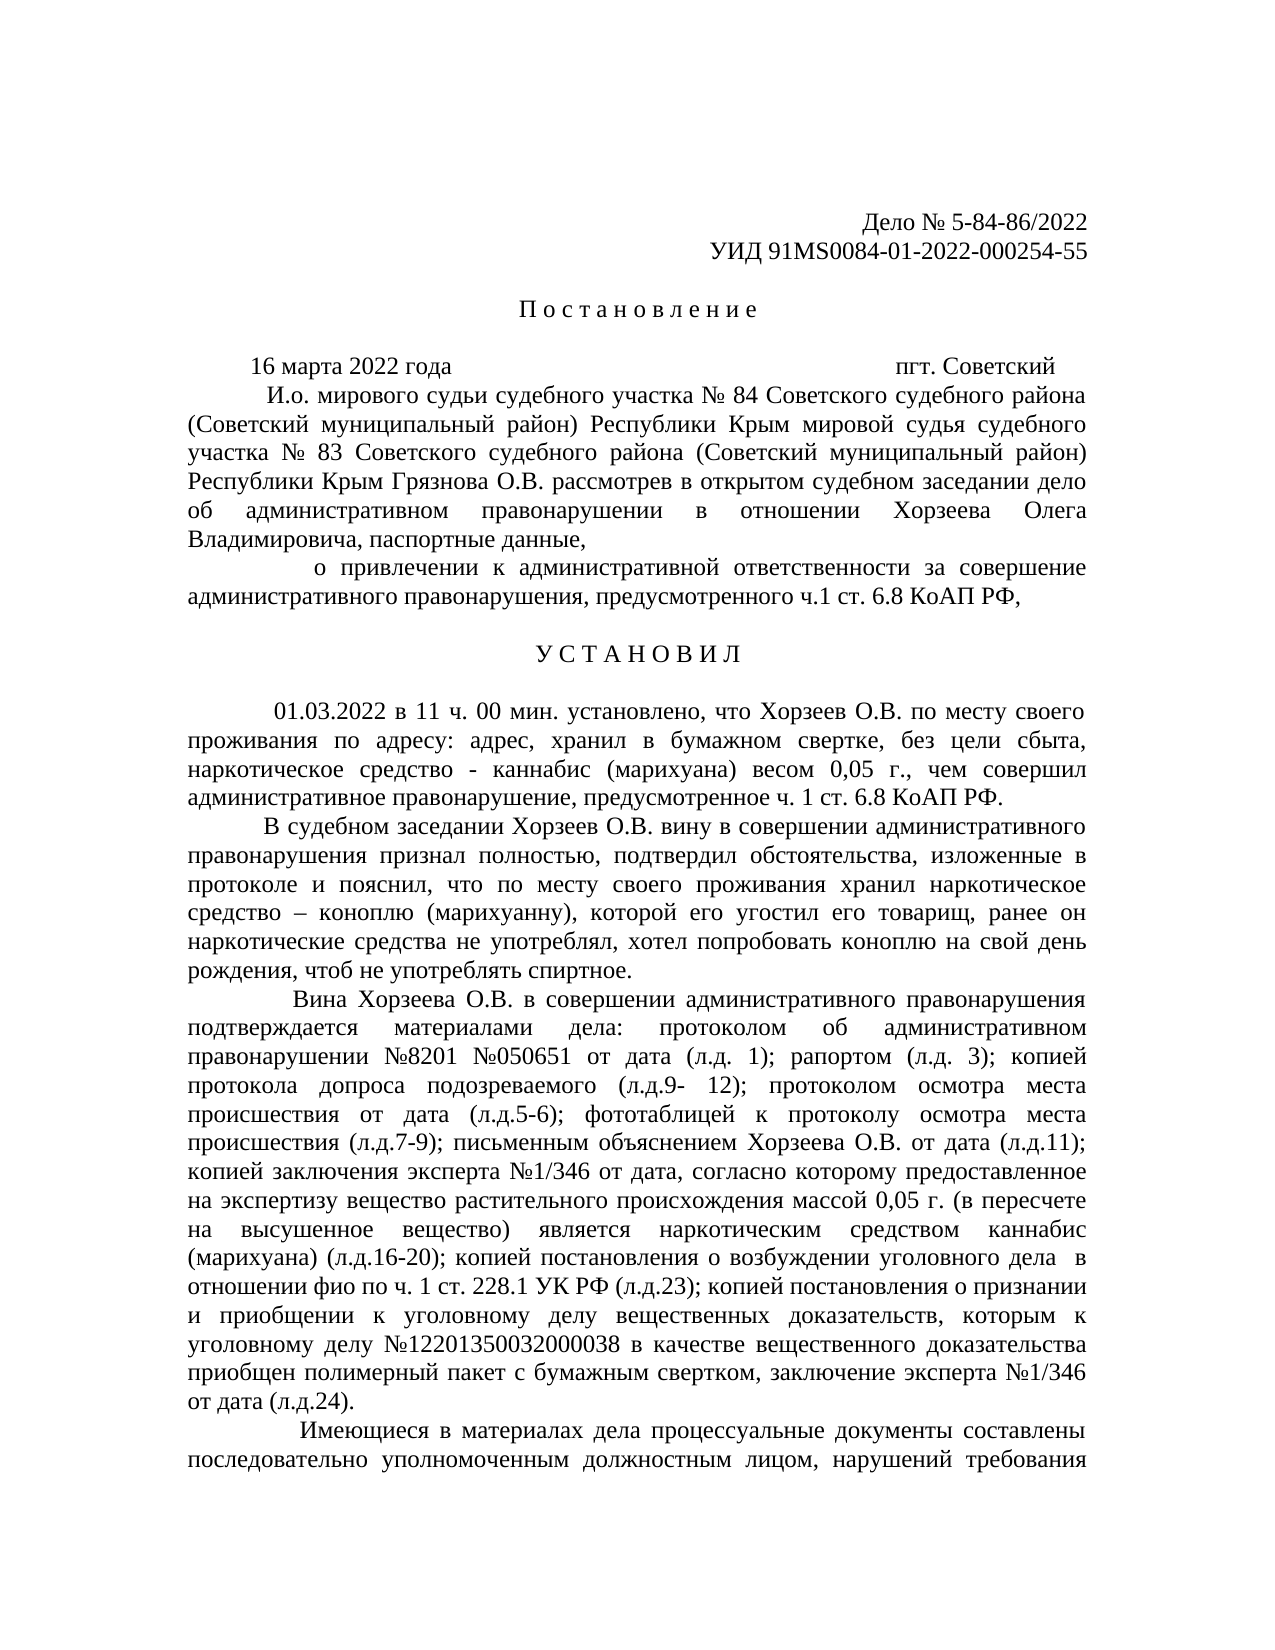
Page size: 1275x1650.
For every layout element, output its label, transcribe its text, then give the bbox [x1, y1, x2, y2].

text Вина Хорзеева О.В. в совершении административного правонарушения подтверждается материалами дела: протоколом об административном правонарушении №8201 №050651 от дата (л.д. 1); рапортом (л.д. 3); копией протокола допроса подозреваемого (л.д.9- 12); протоколом осмотра места происшествия от дата (л.д.5-6); фототаблицей к протоколу осмотра места происшествия (л.д.7-9); письменным объяснением Хорзеева О.В. от дата (л.д.11); копией заключения эксперта №1/346 от дата, согласно которому предоставленное на экспертизу вещество растительного происхождения массой 0,05 г. (в пересчете на высушенное вещество) является наркотическим средством каннабис (марихуана) (л.д.16-20); копией постановления о возбуждении уголовного дела в отношении фио по ч. 1 ст. 228.1 УК РФ (л.д.23); копией постановления о признании и приобщении к уголовному делу вещественных доказательств, которым к уголовному делу №12201350032000038 в качестве вещественного доказательства приобщен полимерный пакет с бумажным свертком, заключение эксперта №1/346 от дата (л.д.24). [187, 984, 1087, 1415]
text УИД 91MS0084-01-2022-000254-55 [187, 236, 1087, 265]
text 16 марта 2022 года пгт. Советский [187, 351, 1087, 380]
text П о с т а н о в л е н и е [187, 294, 1087, 322]
text В судебном заседании Хорзеев О.В. вину в совершении административного правонарушения признал полностью, подтвердил обстоятельства, изложенные в протоколе и пояснил, что по месту своего проживания хранил наркотическое средство – коноплю (марихуанну), которой его угостил его товарищ, ранее он наркотические средства не употреблял, хотел попробовать коноплю на свой день рождения, чтоб не употреблять спиртное. [187, 811, 1087, 984]
text У С Т А Н О В И Л [187, 639, 1087, 667]
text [187, 1415, 1087, 1472]
text И.о. мирового судьи судебного участка № 84 Советского судебного района (Советский муниципальный район) Республики Крым мировой судья судебного участка № 83 Советского судебного района (Советский муниципальный район) Республики Крым Грязнова О.В. рассмотрев в открытом судебном заседании дело об административном правонарушении в отношении Хорзеева Олега Владимировича, паспортные данные, [187, 380, 1087, 552]
text Дело № 5-84-86/2022 [187, 207, 1087, 236]
text о привлечении к административной ответственности за совершение административного правонарушения, предусмотренного ч.1 ст. 6.8 КоАП РФ, [187, 552, 1087, 610]
text 01.03.2022 в 11 ч. 00 мин. установлено, что Хорзеев О.В. по месту своего проживания по адресу: адрес, хранил в бумажном свертке, без цели сбыта, наркотическое средство - каннабис (марихуана) весом 0,05 г., чем совершил административное правонарушение, предусмотренное ч. 1 ст. 6.8 КоАП РФ. [187, 696, 1087, 811]
